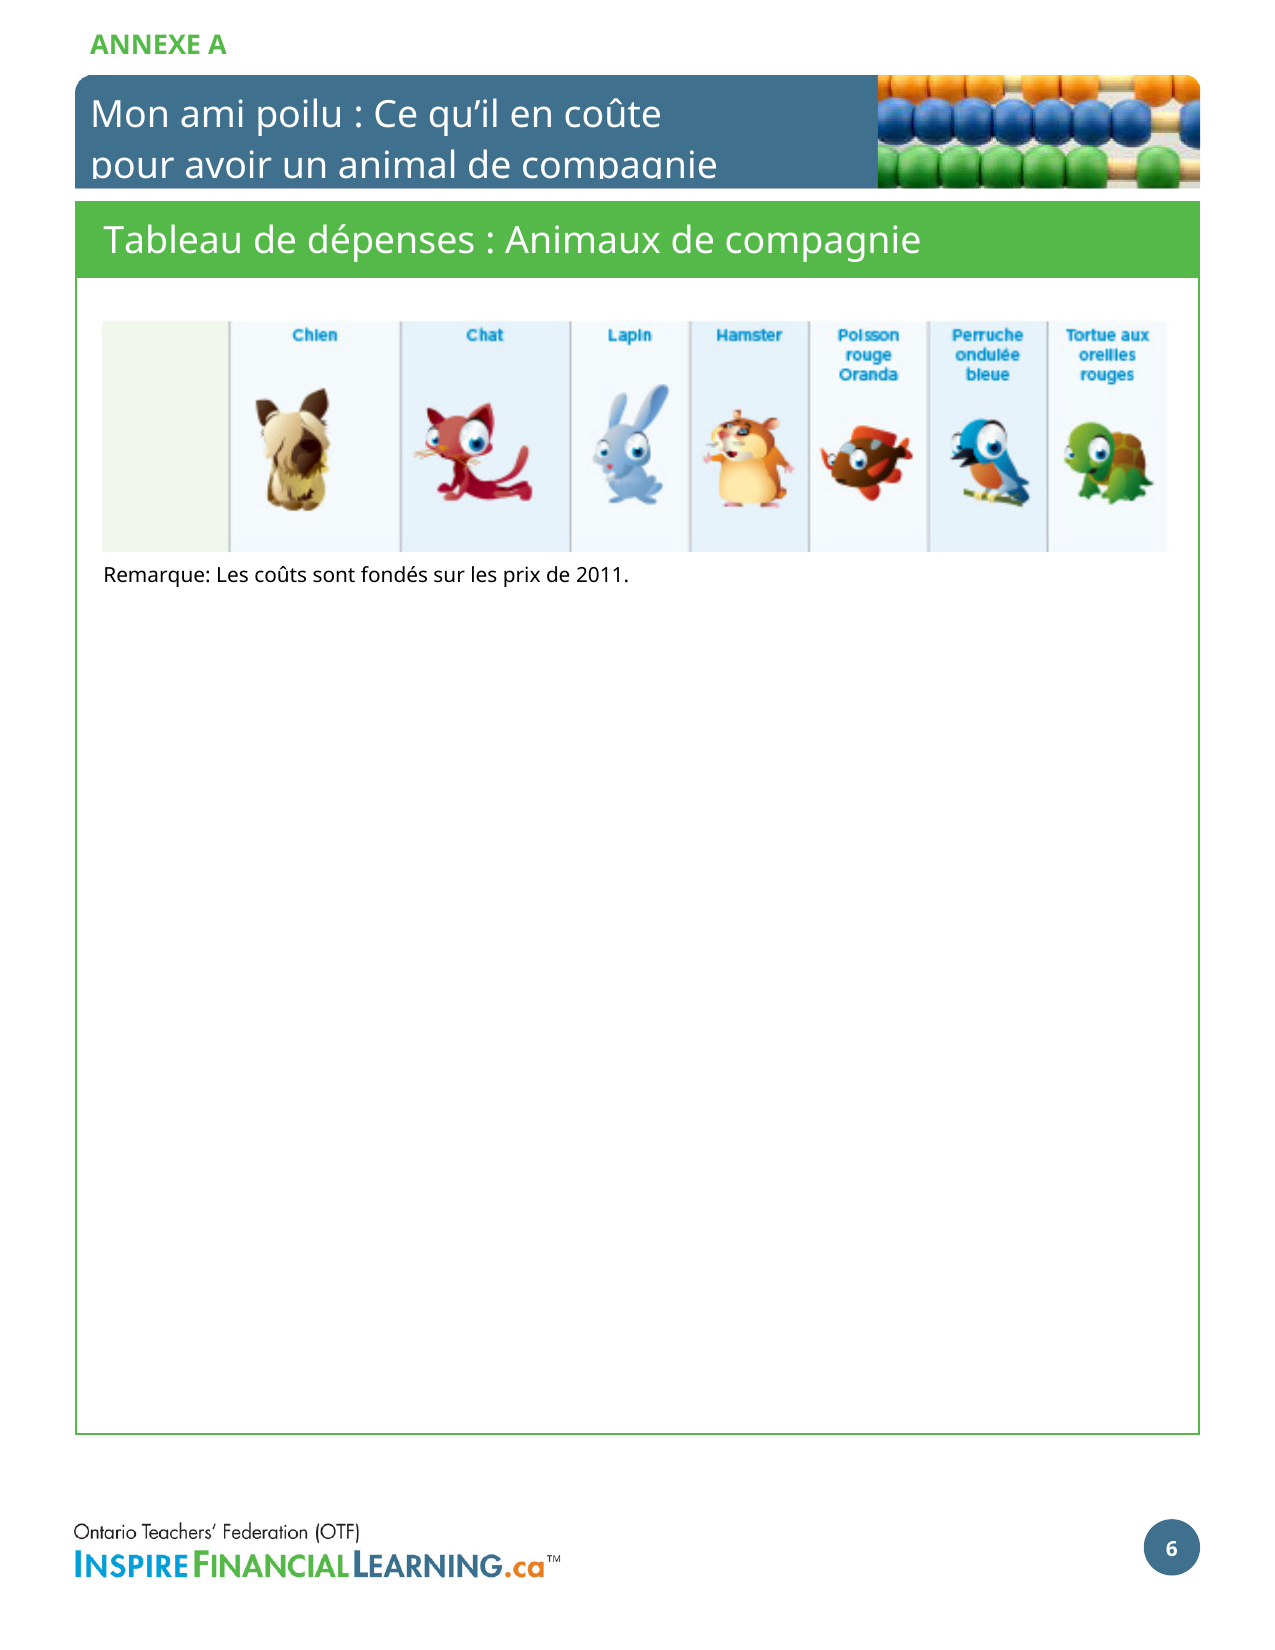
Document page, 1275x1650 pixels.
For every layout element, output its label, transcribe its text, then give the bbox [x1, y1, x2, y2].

picture [73, 1521, 561, 1586]
table_cell Remarque: Les coûts sont fondés sur les prix de 2011. [77, 278, 1198, 1433]
table_header Tableau de dépenses : Animaux de compagnie [77, 203, 1198, 276]
picture [75, 75, 1200, 189]
picture [83, 304, 1183, 552]
